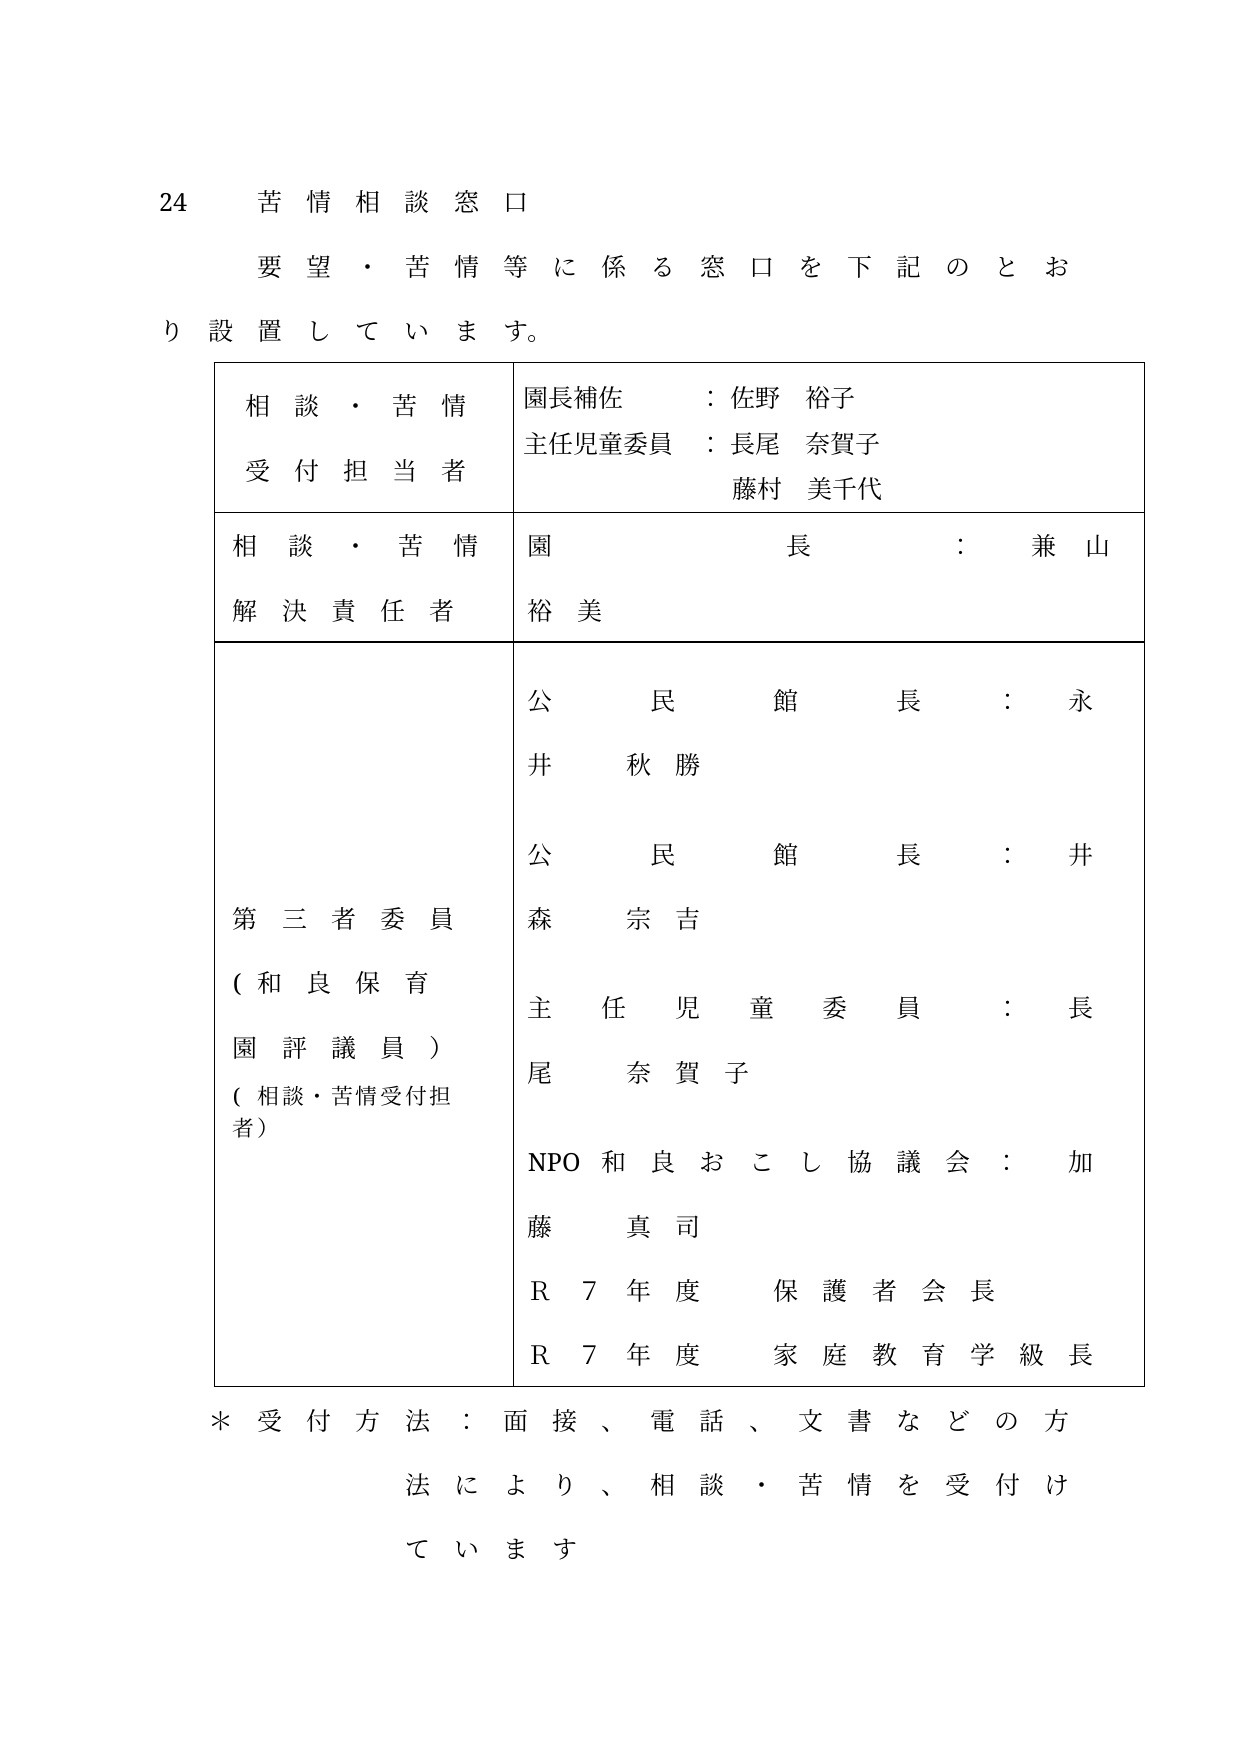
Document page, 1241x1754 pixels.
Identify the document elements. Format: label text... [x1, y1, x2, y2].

table_cell 公 民 館 長 ： 永井 秋勝 公 民 館 長 ： 井森 宗吉 主 任 児 童 委 員 ： 長尾 奈賀子 NPO和良おこし協議会： 加 藤 真司 Ｒ７年度 保護者会長 Ｒ７年度 家庭教育学級長 [514, 643, 1144, 1386]
text 要望・苦情等に係る窓口を下記のとおり設置しています。 [159, 233, 1093, 362]
table_header 園長補佐 ： 佐野 裕子 主任児童委員 ： 長尾 奈賀子 藤村 美千代 [514, 363, 1144, 512]
table_header 相談・苦情受付担当者 [215, 363, 513, 512]
text 24 苦情相談窓口 [159, 169, 1093, 233]
table_cell 第三者委員 (和良保育園評議員） (相談・苦情受付担者） [215, 643, 513, 1386]
text ＊受付方法：面接、電話、文書などの方法により、相談・苦情を受付けています [208, 1387, 1093, 1580]
table_cell 相談・苦情解決責任者 [215, 513, 513, 641]
table_cell 園 長 ： 兼山 裕美 [514, 513, 1144, 641]
